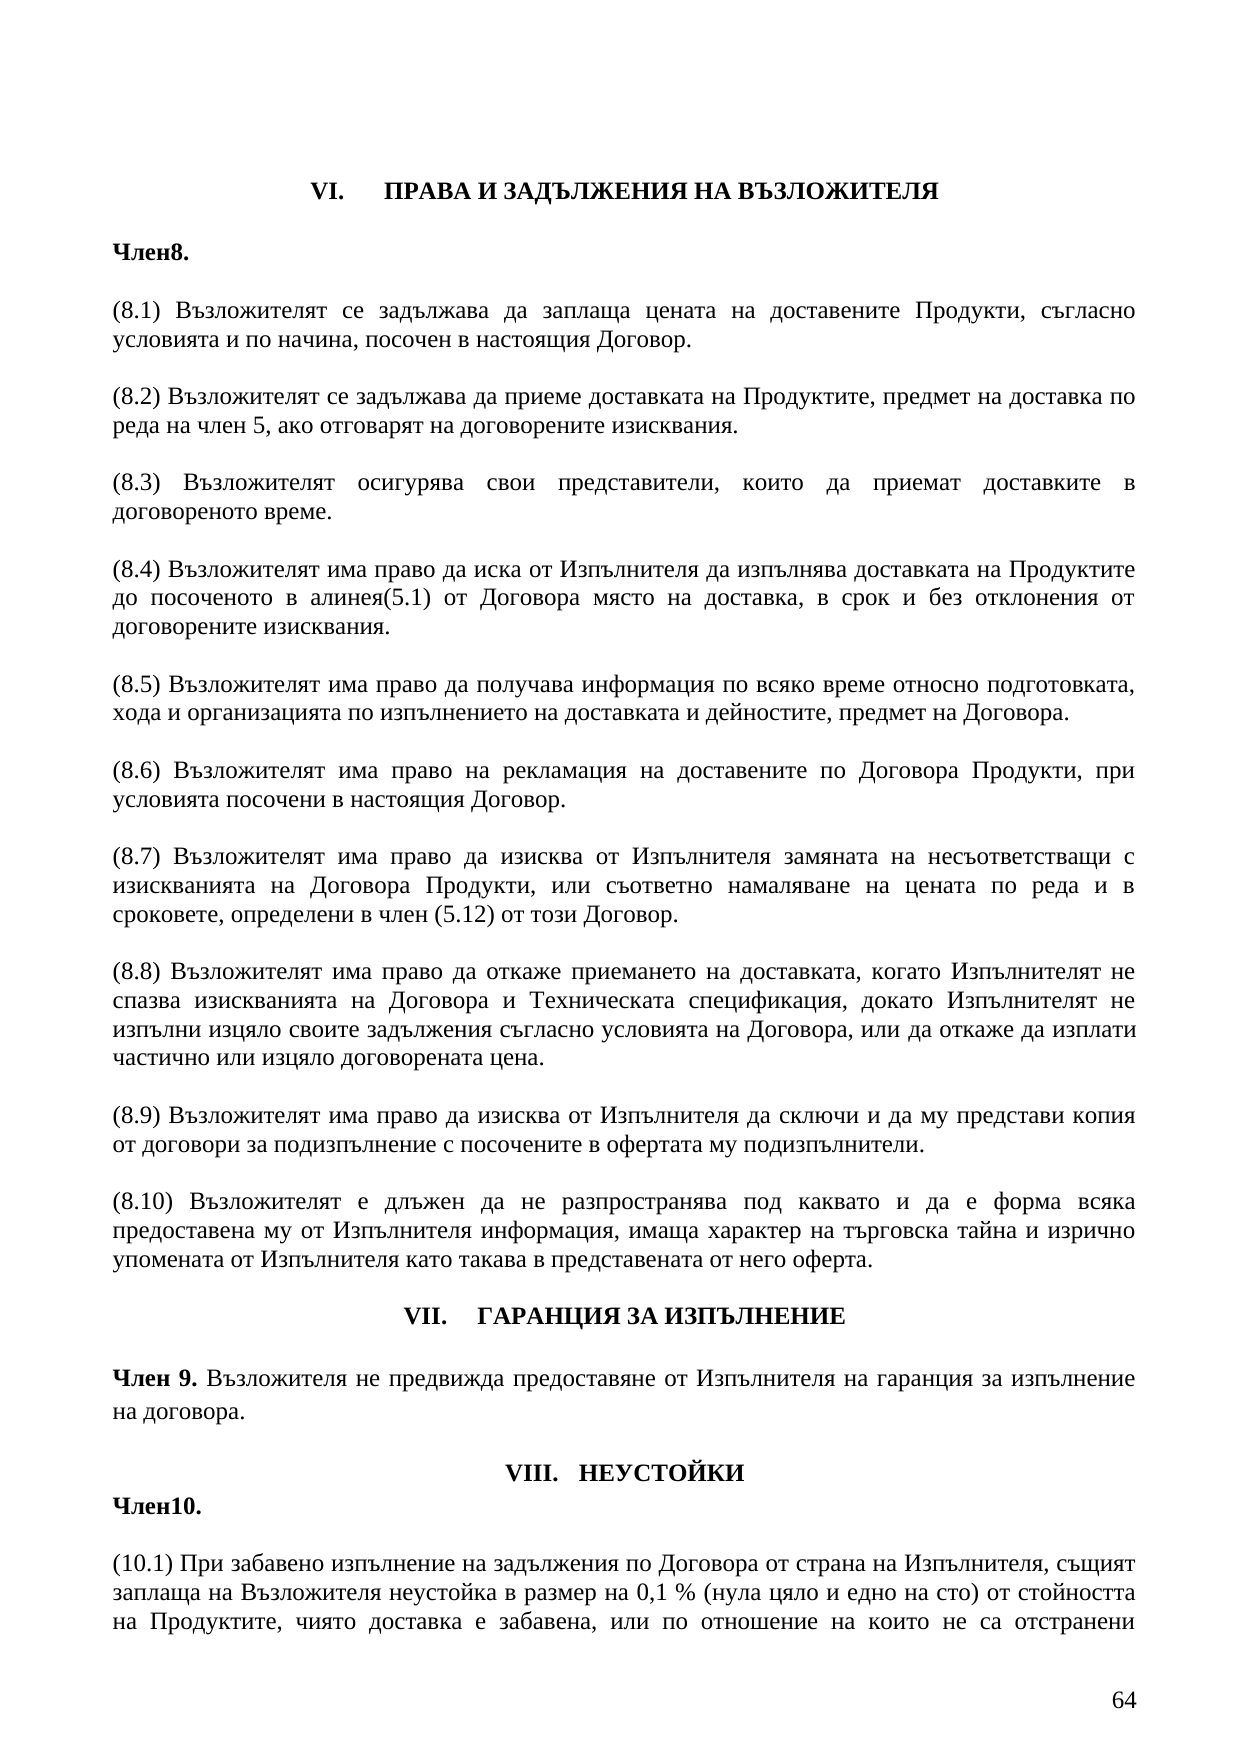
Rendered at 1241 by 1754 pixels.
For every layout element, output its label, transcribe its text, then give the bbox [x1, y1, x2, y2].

text (8.6) Възложителят има право на рекламация на доставените по Договора Продукти, при условията посочени в настоящия Договор. [112, 755, 1137, 812]
text Член10. [112, 1491, 1137, 1519]
text (8.9) Възложителят има право да изисква от Изпълнителя да сключи и да му представи копия от договори за подизпълнение с посочените в офертата му подизпълнители. [112, 1100, 1137, 1157]
text (8.5) Възложителят има право да получава информация по всяко време относно подготовката, хода и организацията по изпълнението на доставката и дейностите, предмет на Договора. [112, 669, 1137, 726]
list ГАРАНЦИЯ ЗА ИЗПЪЛНЕНИЕ [112, 1301, 1137, 1330]
text (8.7) Възложителят има право да изисква от Изпълнителя замяната на несъответстващи с изискванията на Договора Продукти, или съответно намаляване на цената по реда и в сроковете, определени в член (5.12) от този Договор. [112, 841, 1137, 927]
text Член8. [112, 237, 1137, 266]
list НЕУСТОЙКИ [112, 1458, 1137, 1487]
text (8.3) Възложителят осигурява свои представители, които да приемат доставките в договореното време. [112, 467, 1137, 525]
text (8.10) Възложителят е длъжен да не разпространява под каквато и да е форма всяка предоставена му от Изпълнителя информация, имаща характер на търговска тайна и изрично упомената от Изпълнителя като такава в представената от него оферта. [112, 1186, 1137, 1272]
text (8.2) Възложителят се задължава да приеме доставката на Продуктите, предмет на доставка по реда на член 5, ако отговарят на договорените изисквания. [112, 381, 1137, 439]
text (8.4) Възложителят има право да иска от Изпълнителя да изпълнява доставката на Продуктите до посоченото в алинея(5.1) от Договора място на доставка, в срок и без отклонения от договорените изисквания. [112, 554, 1137, 640]
list ПРАВА И ЗАДЪЛЖЕНИЯ НА ВЪЗЛОЖИТЕЛЯ [112, 176, 1137, 204]
text (8.8) Възложителят има право да откаже приемането на доставката, когато Изпълнителят не спазва изискванията на Договора и Техническата спецификация, докато Изпълнителят не изпълни изцяло своите задължения съгласно условията на Договора, или да откаже да изплати частично или изцяло договорената цена. [112, 956, 1137, 1071]
text (8.1) Възложителят се задължава да заплаща цената на доставените Продукти, съгласно условията и по начина, посочен в настоящия Договор. [112, 295, 1137, 352]
text Член 9. Възложителя не предвижда предоставяне от Изпълнителя на гаранция за изпълнение на договора. [112, 1363, 1137, 1425]
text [112, 1548, 1137, 1634]
